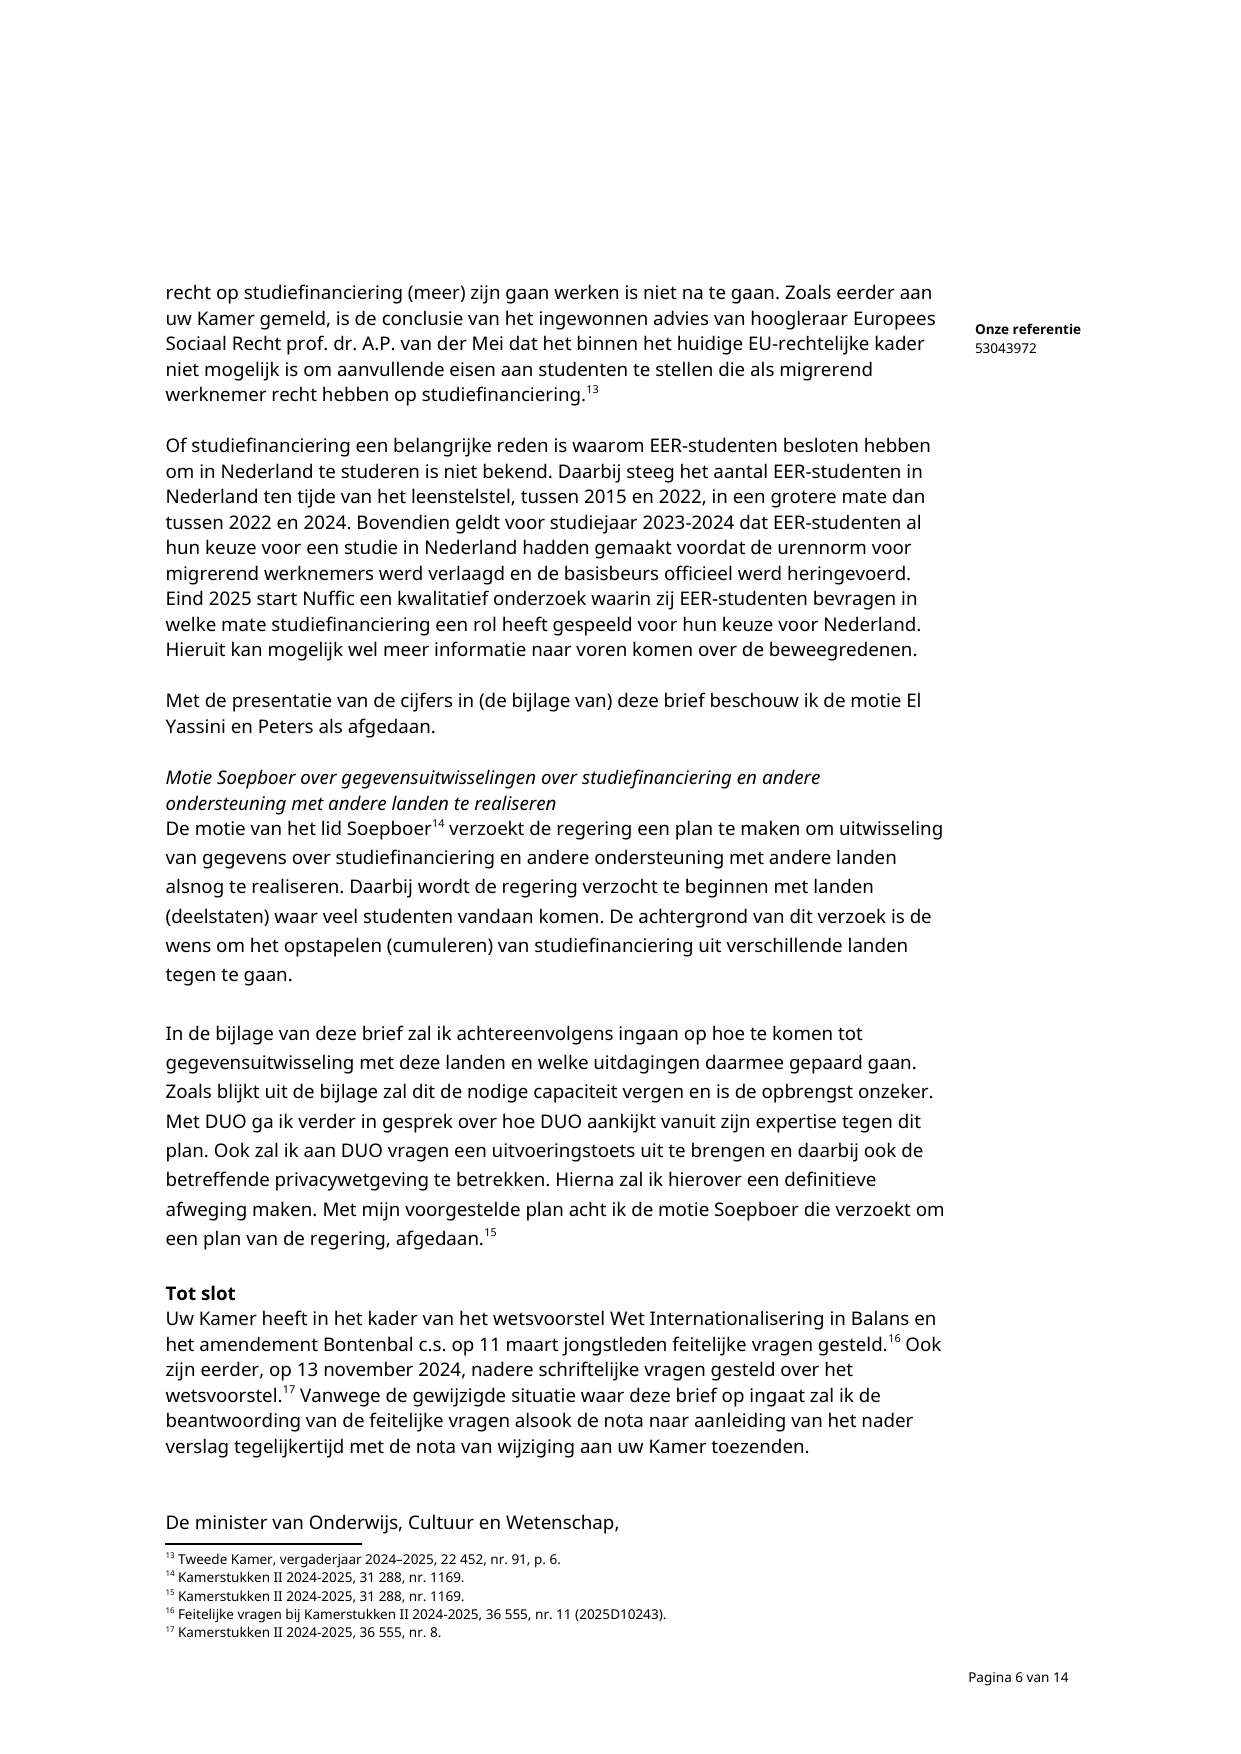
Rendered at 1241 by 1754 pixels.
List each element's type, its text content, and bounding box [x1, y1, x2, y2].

text Uw Kamer heeft in het kader van het wetsvoorstel Wet Internationalisering in Balans en het amendement Bontenbal c.s. op 11 maart jongstleden feitelijke vragen gesteld. Ook zijn eerder, op 13 november 2024, nadere schriftelijke vragen gesteld over het wetsvoorstel. Vanwege de gewijzigde situatie waar deze brief op ingaat zal ik de beantwoording van de feitelijke vragen alsook de nota naar aanleiding van het nader verslag tegelijkertijd met de nota van wijziging aan uw Kamer toezenden. [165, 1305, 947, 1458]
text Met de presentatie van de cijfers in (de bijlage van) deze brief beschouw ik de motie El Yassini en Peters als afgedaan. [165, 688, 947, 739]
text In de bijlage van deze brief zal ik achtereenvolgens ingaan op hoe te komen tot gegevensuitwisseling met deze landen en welke uitdagingen daarmee gepaard gaan. Zoals blijkt uit de bijlage zal dit de nodige capaciteit vergen en is de opbrengst onzeker. Met DUO ga ik verder in gesprek over hoe DUO aankijkt vanuit zijn expertise tegen dit plan. Ook zal ik aan DUO vragen een uitvoeringstoets uit te brengen en daarbij ook de betreffende privacywetgeving te betrekken. Hierna zal ik hierover een definitieve afweging maken. Met mijn voorgestelde plan acht ik de motie Soepboer die verzoekt om een plan van de regering, afgedaan. [165, 1020, 947, 1251]
text Tot slot [165, 1280, 947, 1305]
text Motie Soepboer over gegevensuitwisselingen over studiefinanciering en andere ondersteuning met andere landen te realiseren [165, 764, 947, 815]
text Of studiefinanciering een belangrijke reden is waarom EER-studenten besloten hebben om in Nederland te studeren is niet bekend. Daarbij steeg het aantal EER-studenten in Nederland ten tijde van het leenstelstel, tussen 2015 en 2022, in een grotere mate dan tussen 2022 en 2024. Bovendien geldt voor studiejaar 2023-2024 dat EER-studenten al hun keuze voor een studie in Nederland hadden gemaakt voordat de urennorm voor migrerend werknemers werd verlaagd en de basisbeurs officieel werd heringevoerd. Eind 2025 start Nuffic een kwalitatief onderzoek waarin zij EER-studenten bevragen in welke mate studiefinanciering een rol heeft gespeeld voor hun keuze voor Nederland. Hieruit kan mogelijk wel meer informatie naar voren komen over de beweegredenen. [165, 432, 947, 662]
text De motie van het lid Soepboer verzoekt de regering een plan te maken om uitwisseling van gegevens over studiefinanciering en andere ondersteuning met andere landen alsnog te realiseren. Daarbij wordt de regering verzocht te beginnen met landen (deelstaten) waar veel studenten vandaan komen. De achtergrond van dit verzoek is de wens om het opstapelen (cumuleren) van studiefinanciering uit verschillende landen tegen te gaan. [165, 815, 947, 987]
text De minister van Onderwijs, Cultuur en Wetenschap, [165, 1509, 947, 1535]
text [165, 279, 947, 407]
